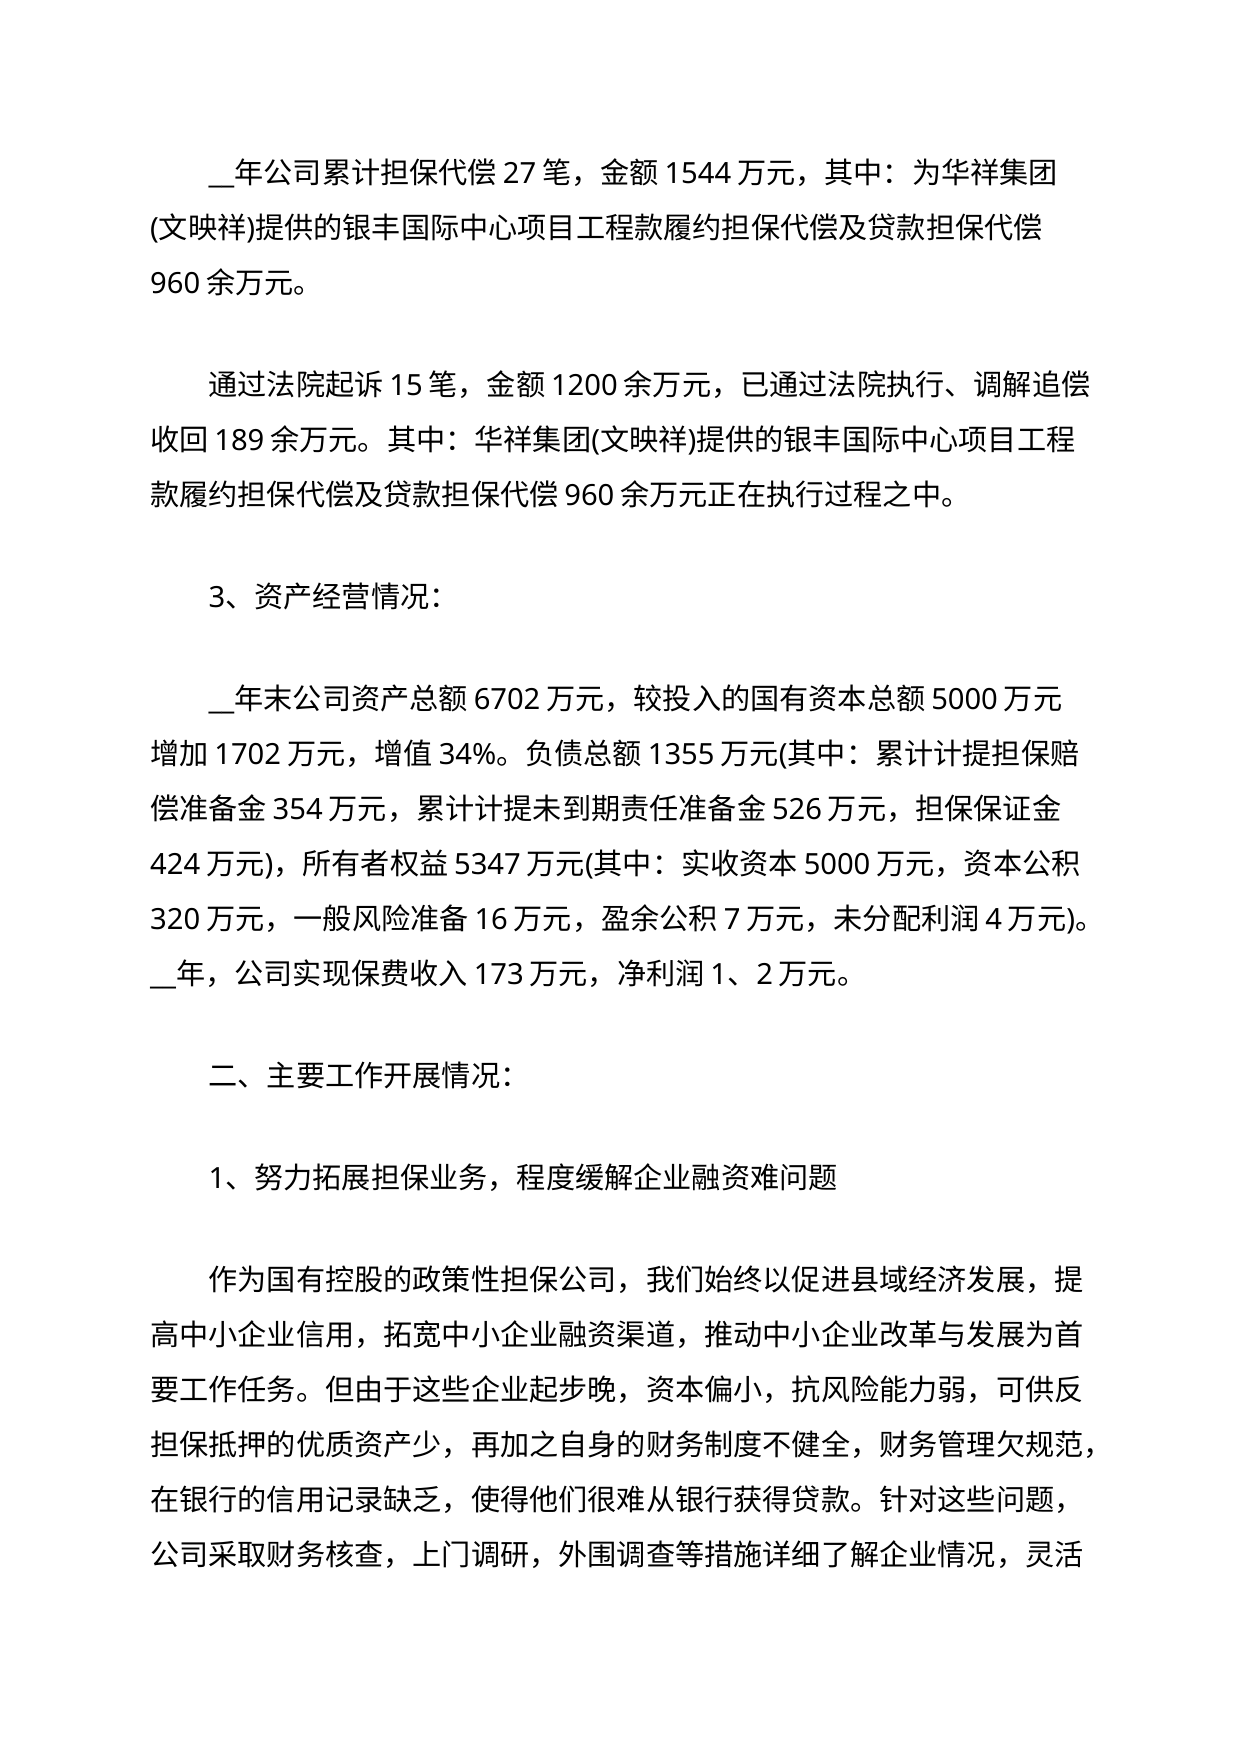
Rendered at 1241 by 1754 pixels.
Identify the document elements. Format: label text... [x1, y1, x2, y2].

text __年公司累计担保代偿27笔，金额1544万元，其中：为华祥集团(文映祥)提供的银丰国际中心项目工程款履约担保代偿及贷款担保代偿960余万元。 [150, 150, 1090, 302]
text 1、努力拓展担保业务，程度缓解企业融资难问题 [150, 1155, 1090, 1197]
text __年末公司资产总额6702万元，较投入的国有资本总额5000万元增加1702万元，增值34%。负债总额1355万元(其中：累计计提担保赔偿准备金354万元，累计计提未到期责任准备金526万元，担保保证金424万元)，所有者权益5347万元(其中：实收资本5000万元，资本公积320万元，一般风险准备16万元，盈余公积7万元，未分配利润4万元)。__年，公司实现保费收入173万元，净利润1、2万元。 [150, 676, 1090, 993]
text 二、主要工作开展情况： [150, 1053, 1090, 1095]
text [150, 1257, 1090, 1573]
text 通过法院起诉15笔，金额1200余万元，已通过法院执行、调解追偿收回189余万元。其中：华祥集团(文映祥)提供的银丰国际中心项目工程款履约担保代偿及贷款担保代偿960余万元正在执行过程之中。 [150, 362, 1090, 514]
text 3、资产经营情况： [150, 574, 1090, 616]
